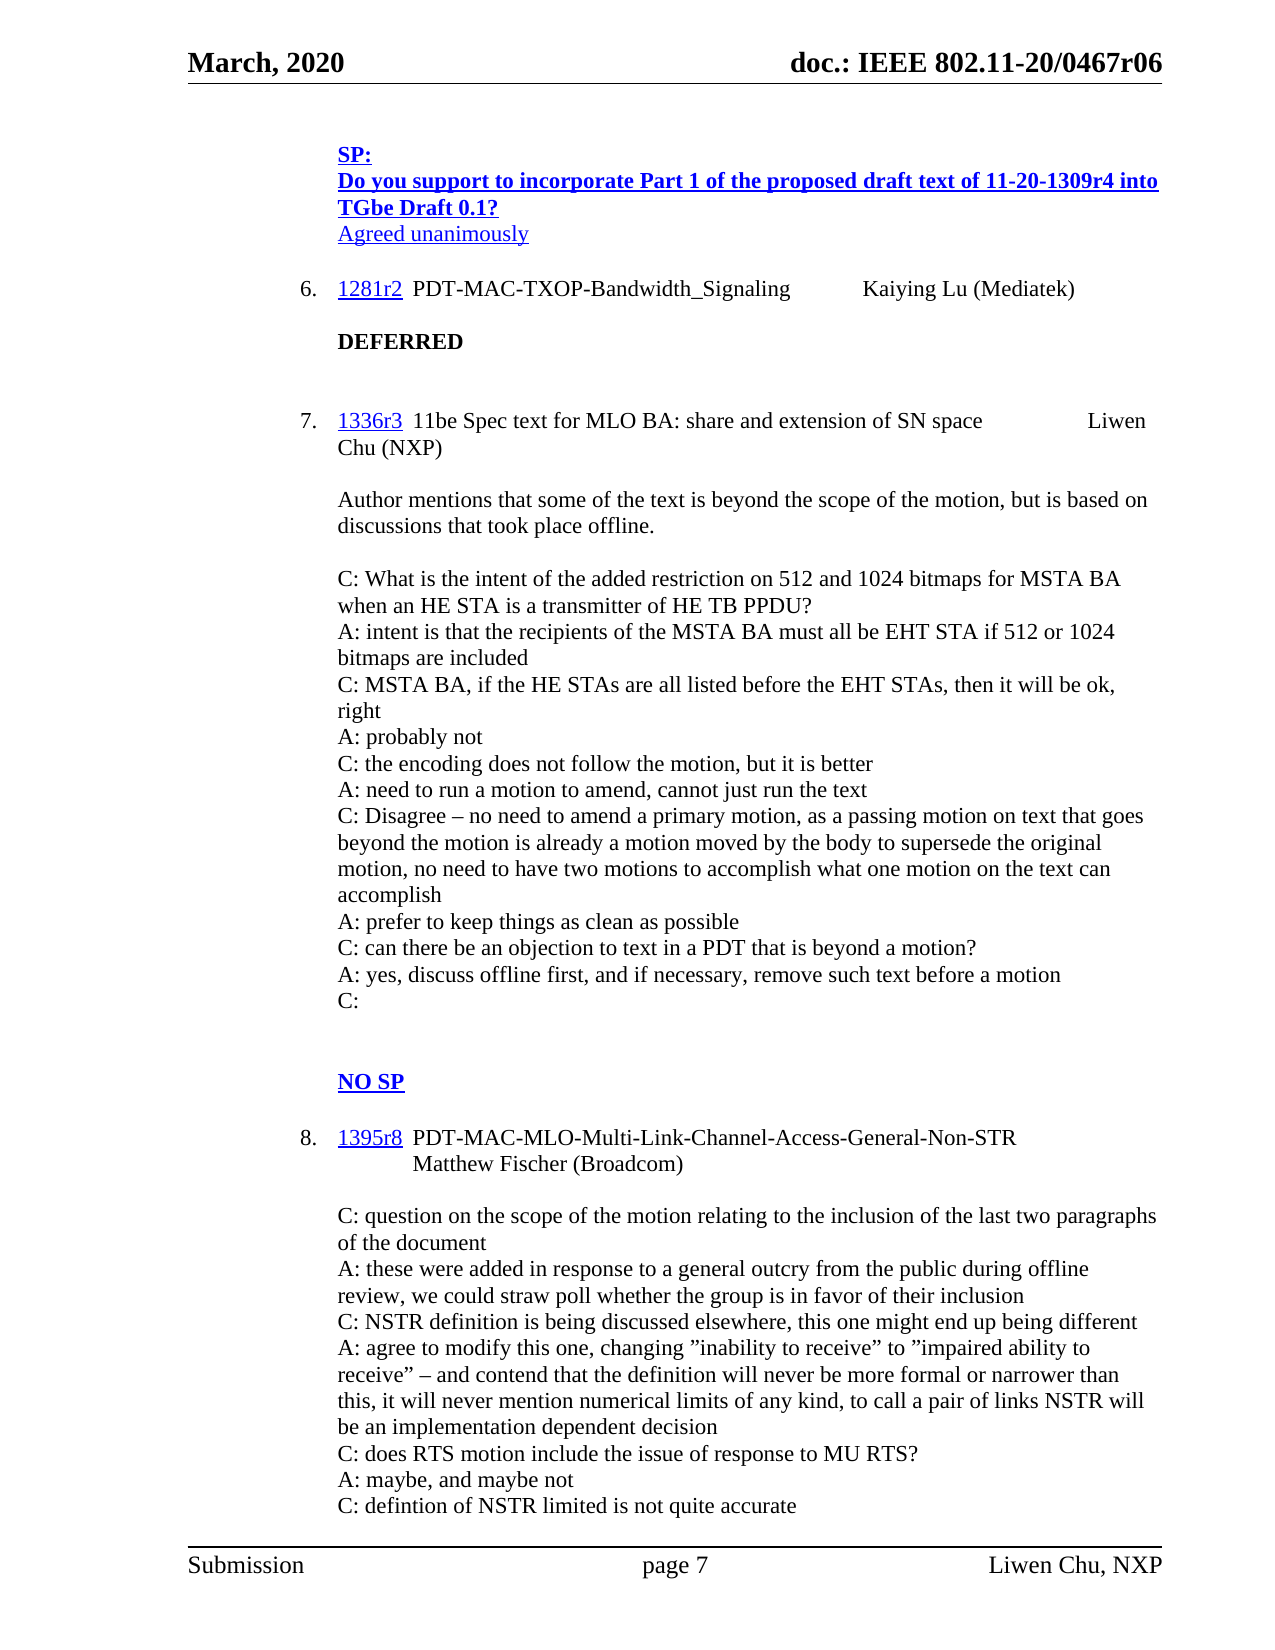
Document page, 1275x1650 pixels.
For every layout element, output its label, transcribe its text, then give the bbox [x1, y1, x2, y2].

list A: maybe, and maybe not [337, 1466, 1162, 1492]
list A: prefer to keep things as clean as possible [337, 908, 1162, 934]
list SP: [337, 141, 1162, 168]
list C: What is the intent of the added restriction on 512 and 1024 bitmaps for MSTA BA when an HE STA is a transmitter of HE TB PPDU? [337, 565, 1162, 618]
list C: MSTA BA, if the HE STAs are all listed before the EHT STAs, then it will be ok, right [337, 671, 1162, 723]
list C: does RTS motion include the issue of response to MU RTS? [337, 1440, 1162, 1466]
list C: the encoding does not follow the motion, but it is better [337, 750, 1162, 776]
list C: Disagree – no need to amend a primary motion, as a passing motion on text that goes beyond the motion is already a motion moved by the body to supersede the original motion, no need to have two motions to accomplish what one motion on the text can accomplish [337, 802, 1162, 908]
list Author mentions that some of the text is beyond the scope of the motion, but is based on discussions that took place offline. [337, 486, 1162, 539]
list A: need to run a motion to amend, cannot just run the text [337, 776, 1162, 802]
list A: intent is that the recipients of the MSTA BA must all be EHT STA if 512 or 1024 bitmaps are included [337, 618, 1162, 671]
list C: defintion of NSTR limited is not quite accurate [337, 1492, 1162, 1519]
list A: these were added in response to a general outcry from the public during offline review, we could straw poll whether the group is in favor of their inclusion [337, 1255, 1162, 1308]
list Do you support to incorporate Part 1 of the proposed draft text of 11-20-1309r4 into TGbe Draft 0.1? [337, 168, 1162, 220]
list C: NSTR definition is being discussed elsewhere, this one might end up being different [337, 1308, 1162, 1334]
list 1395r8 PDT-MAC-MLO-Multi-Link-Channel-Access-General-Non-STR Matthew Fischer (Broadcom) [300, 1123, 1162, 1176]
list C: can there be an objection to text in a PDT that is beyond a motion? [337, 934, 1162, 961]
list DEFERRED [337, 328, 1162, 354]
list A: yes, discuss offline first, and if necessary, remove such text before a motion [337, 961, 1162, 987]
list 1281r2 PDT-MAC-TXOP-Bandwidth_Signaling Kaiying Lu (Mediatek) [791, 275, 1162, 302]
list NO SP [337, 1068, 1162, 1095]
list C: [337, 987, 1162, 1013]
list Agreed unanimously [337, 220, 1162, 247]
list C: question on the scope of the motion relating to the inclusion of the last two paragraphs of the document [337, 1203, 1162, 1255]
list A: probably not [337, 723, 1162, 750]
list 1336r3 11be Spec text for MLO BA: share and extension of SN space Liwen Chu (NXP) [300, 407, 1162, 460]
list A: agree to modify this one, changing ”inability to receive” to ”impaired ability to receive” – and contend that the definition will never be more formal or narrower than this, it will never mention numerical limits of any kind, to call a pair of links NSTR will be an implementation dependent decision [337, 1334, 1162, 1440]
